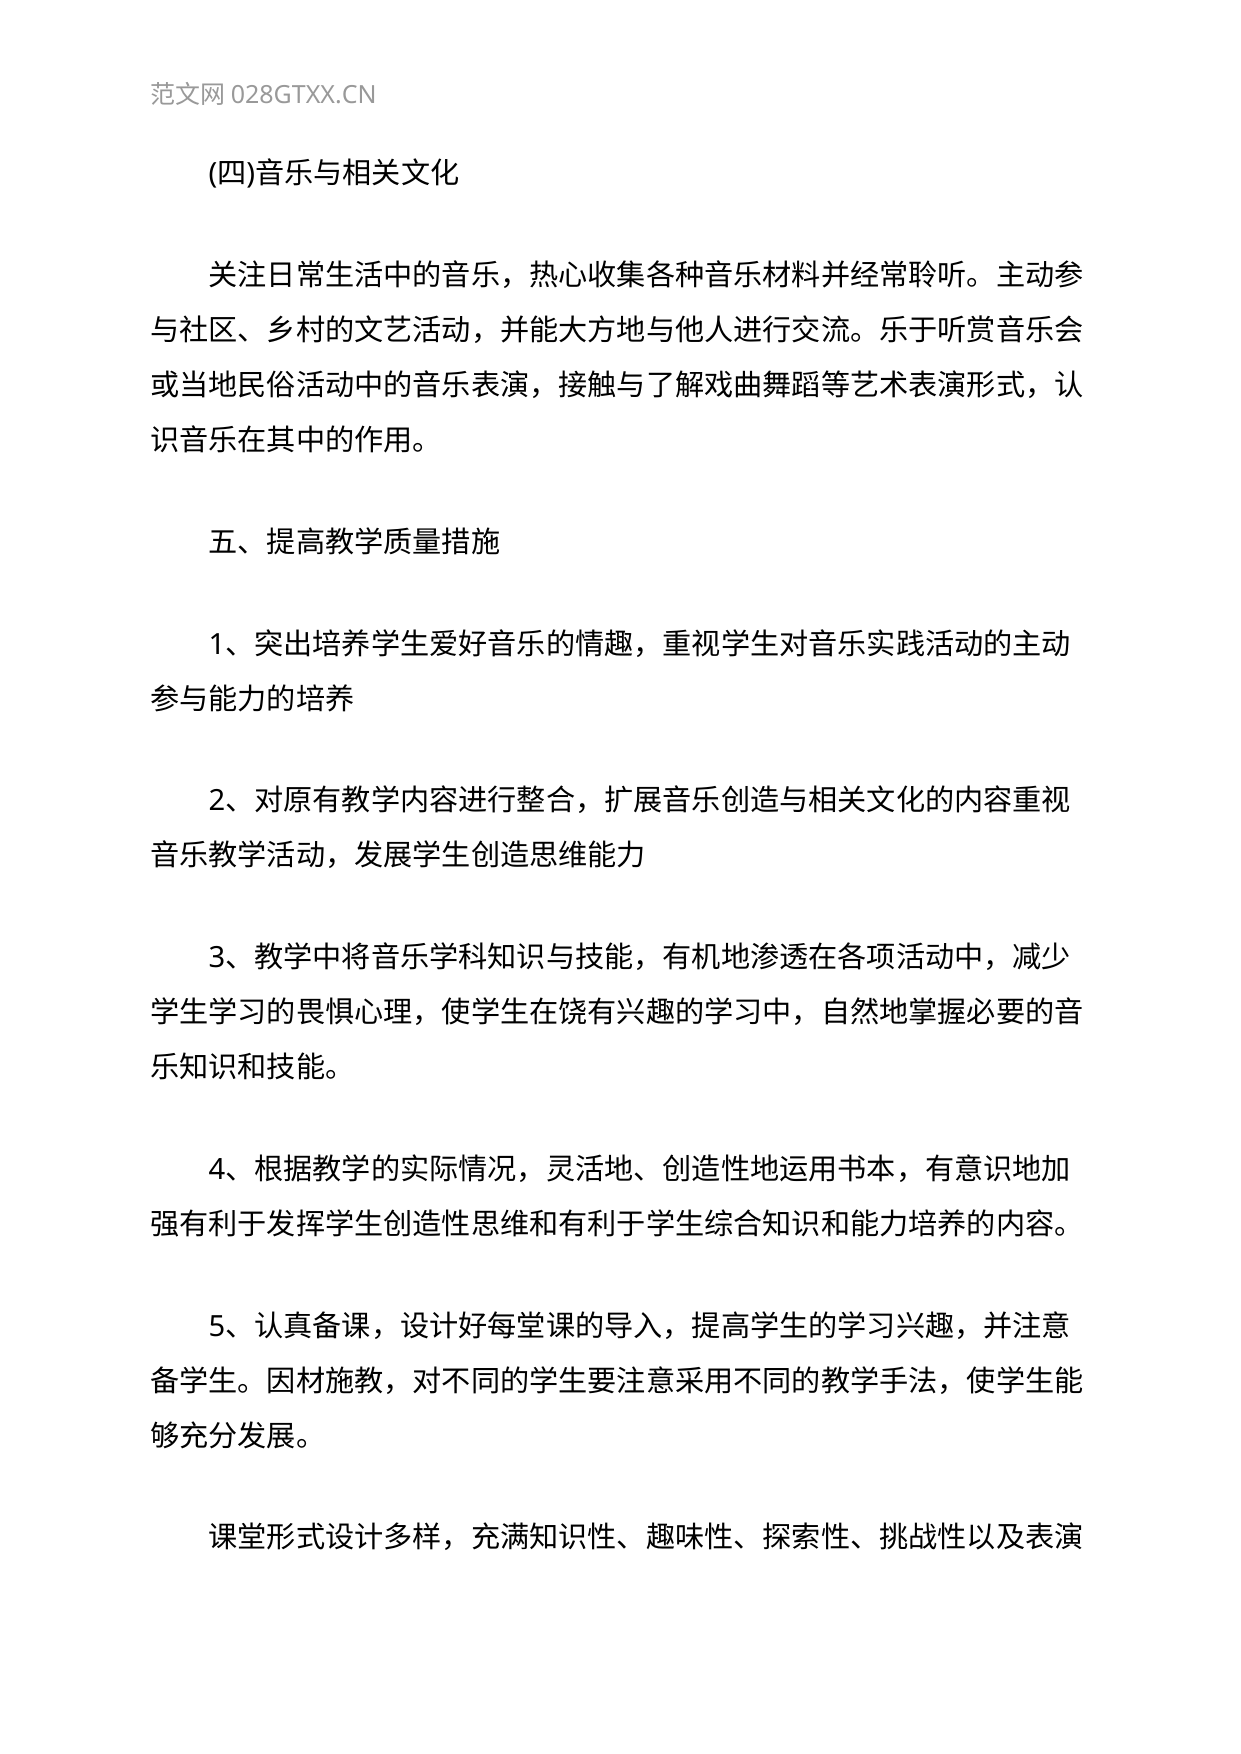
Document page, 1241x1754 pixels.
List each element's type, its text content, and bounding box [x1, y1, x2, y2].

text 4、根据教学的实际情况，灵活地、创造性地运用书本，有意识地加强有利于发挥学生创造性思维和有利于学生综合知识和能力培养的内容。 [150, 1145, 1090, 1243]
text (四)音乐与相关文化 [150, 150, 1090, 192]
text 关注日常生活中的音乐，热心收集各种音乐材料并经常聆听。主动参与社区、乡村的文艺活动，并能大方地与他人进行交流。乐于听赏音乐会或当地民俗活动中的音乐表演，接触与了解戏曲舞蹈等艺术表演形式，认识音乐在其中的作用。 [150, 252, 1090, 459]
text 2、对原有教学内容进行整合，扩展音乐创造与相关文化的内容重视音乐教学活动，发展学生创造思维能力 [150, 777, 1090, 874]
text 3、教学中将音乐学科知识与技能，有机地渗透在各项活动中，减少学生学习的畏惧心理，使学生在饶有兴趣的学习中，自然地掌握必要的音乐知识和技能。 [150, 934, 1090, 1086]
text 五、提高教学质量措施 [150, 518, 1090, 561]
text 1、突出培养学生爱好音乐的情趣，重视学生对音乐实践活动的主动参与能力的培养 [150, 620, 1090, 717]
text 5、认真备课，设计好每堂课的导入，提高学生的学习兴趣，并注意备学生。因材施教，对不同的学生要注意采用不同的教学手法，使学生能够充分发展。 [150, 1302, 1090, 1454]
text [150, 1514, 1090, 1556]
